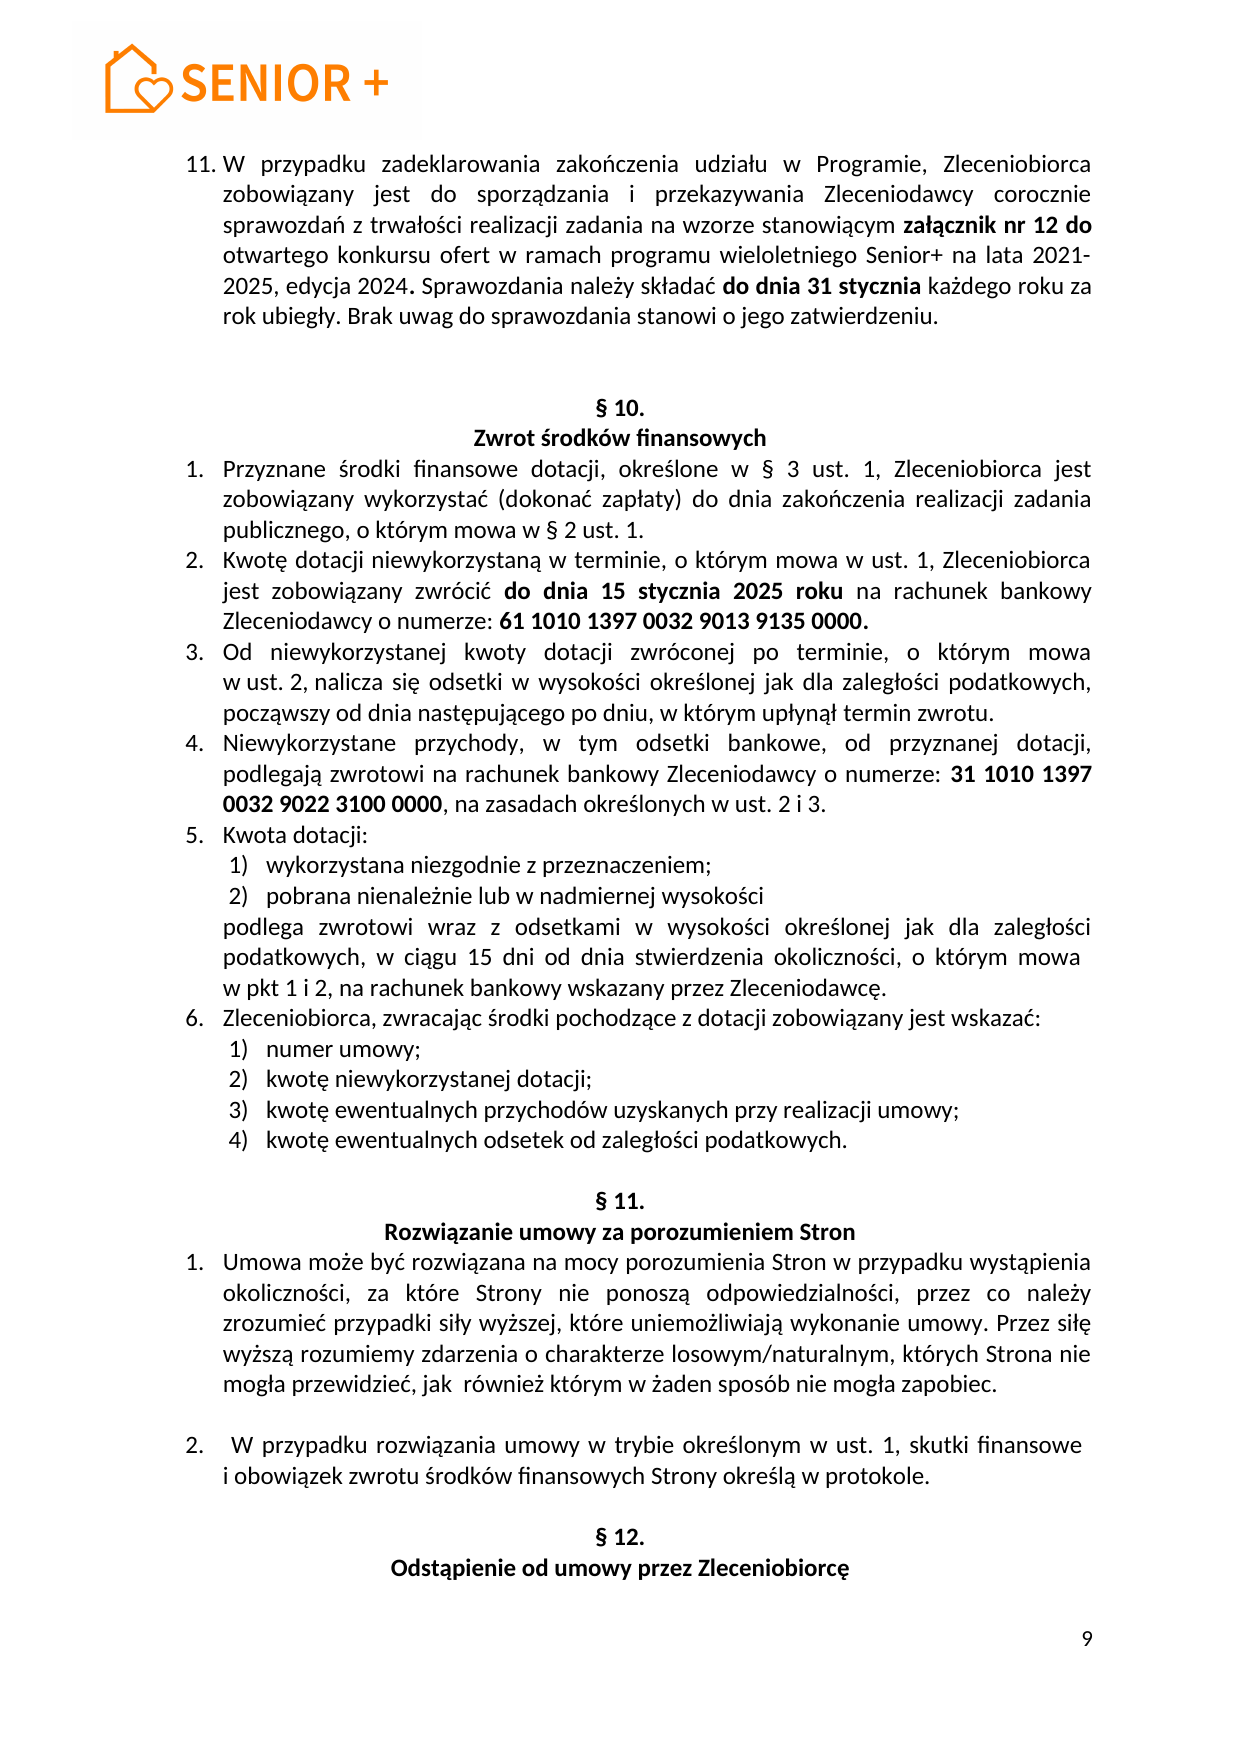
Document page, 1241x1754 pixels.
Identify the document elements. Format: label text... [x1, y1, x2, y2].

list W przypadku zadeklarowania zakończenia udziału w Programie, Zleceniobiorca zobowiązany jest do sporządzania i przekazywania Zleceniodawcy corocznie sprawozdań z trwałości realizacji zadania na wzorze stanowiącym załącznik nr 12 do otwartego konkursu ofert w ramach programu wieloletniego Senior+ na lata 2021-2025, edycja 2024. Sprawozdania należy składać do dnia 31 stycznia każdego roku za rok ubiegły. Brak uwag do sprawozdania stanowi o jego zatwierdzeniu. [185, 148, 1092, 331]
list Od niewykorzystanej kwoty dotacji zwróconej po terminie, o którym mowa w ust. 2, nalicza się odsetki w wysokości określonej jak dla zaległości podatkowych, począwszy od dnia następującego po dniu, w którym upłynął termin zwrotu. [185, 636, 1092, 728]
text podlega zwrotowi wraz z odsetkami w wysokości określonej jak dla zaległości podatkowych, w ciągu 15 dni od dnia stwierdzenia okoliczności, o którym mowa w pkt 1 i 2, na rachunek bankowy wskazany przez Zleceniodawcę. [223, 911, 1092, 1002]
list wykorzystana niezgodnie z przeznaczeniem; [228, 850, 1092, 880]
list kwotę niewykorzystanej dotacji; [228, 1063, 1092, 1094]
text § 11. [148, 1185, 1092, 1216]
list W przypadku rozwiązania umowy w trybie określonym w ust. 1, skutki finansowe i obowiązek zwrotu środków finansowych Strony określą w protokole. [185, 1429, 1092, 1491]
list kwotę ewentualnych przychodów uzyskanych przy realizacji umowy; [228, 1094, 1092, 1124]
list Niewykorzystane przychody, w tym odsetki bankowe, od przyznanej dotacji, podlegają zwrotowi na rachunek bankowy Zleceniodawcy o numerze: 31 1010 1397 0032 9022 3100 0000, na zasadach określonych w ust. 2 i 3. [185, 728, 1092, 819]
list pobrana nienależnie lub w nadmiernej wysokości [228, 880, 1092, 911]
list Umowa może być rozwiązana na mocy porozumienia Stron w przypadku wystąpienia okoliczności, za które Strony nie ponoszą odpowiedzialności, przez co należy zrozumieć przypadki siły wyższej, które uniemożliwiają wykonanie umowy. Przez siłę wyższą rozumiemy zdarzenia o charakterze losowym/naturalnym, których Strona nie mogła przewidzieć, jak również którym w żaden sposób nie mogła zapobiec. [185, 1246, 1092, 1399]
text Odstąpienie od umowy przez Zleceniobiorcę [148, 1552, 1092, 1582]
list kwotę ewentualnych odsetek od zaległości podatkowych. [228, 1124, 1092, 1155]
list Przyznane środki finansowe dotacji, określone w § 3 ust. 1, Zleceniobiorca jest zobowiązany wykorzystać (dokonać zapłaty) do dnia zakończenia realizacji zadania publicznego, o którym mowa w § 2 ust. 1. [185, 453, 1092, 544]
text Rozwiązanie umowy za porozumieniem Stron [148, 1216, 1092, 1246]
list Zleceniobiorca, zwracając środki pochodzące z dotacji zobowiązany jest wskazać: [185, 1002, 1092, 1033]
list Kwota dotacji: [185, 819, 1092, 850]
text § 12. [148, 1521, 1092, 1552]
text Zwrot środków finansowych [148, 422, 1092, 453]
picture [72, 21, 422, 140]
list numer umowy; [228, 1033, 1092, 1063]
list Kwotę dotacji niewykorzystaną w terminie, o którym mowa w ust. 1, Zleceniobiorca jest zobowiązany zwrócić do dnia 15 stycznia 2025 roku na rachunek bankowy Zleceniodawcy o numerze: 61 1010 1397 0032 9013 9135 0000. [185, 544, 1092, 636]
text § 10. [148, 392, 1092, 422]
